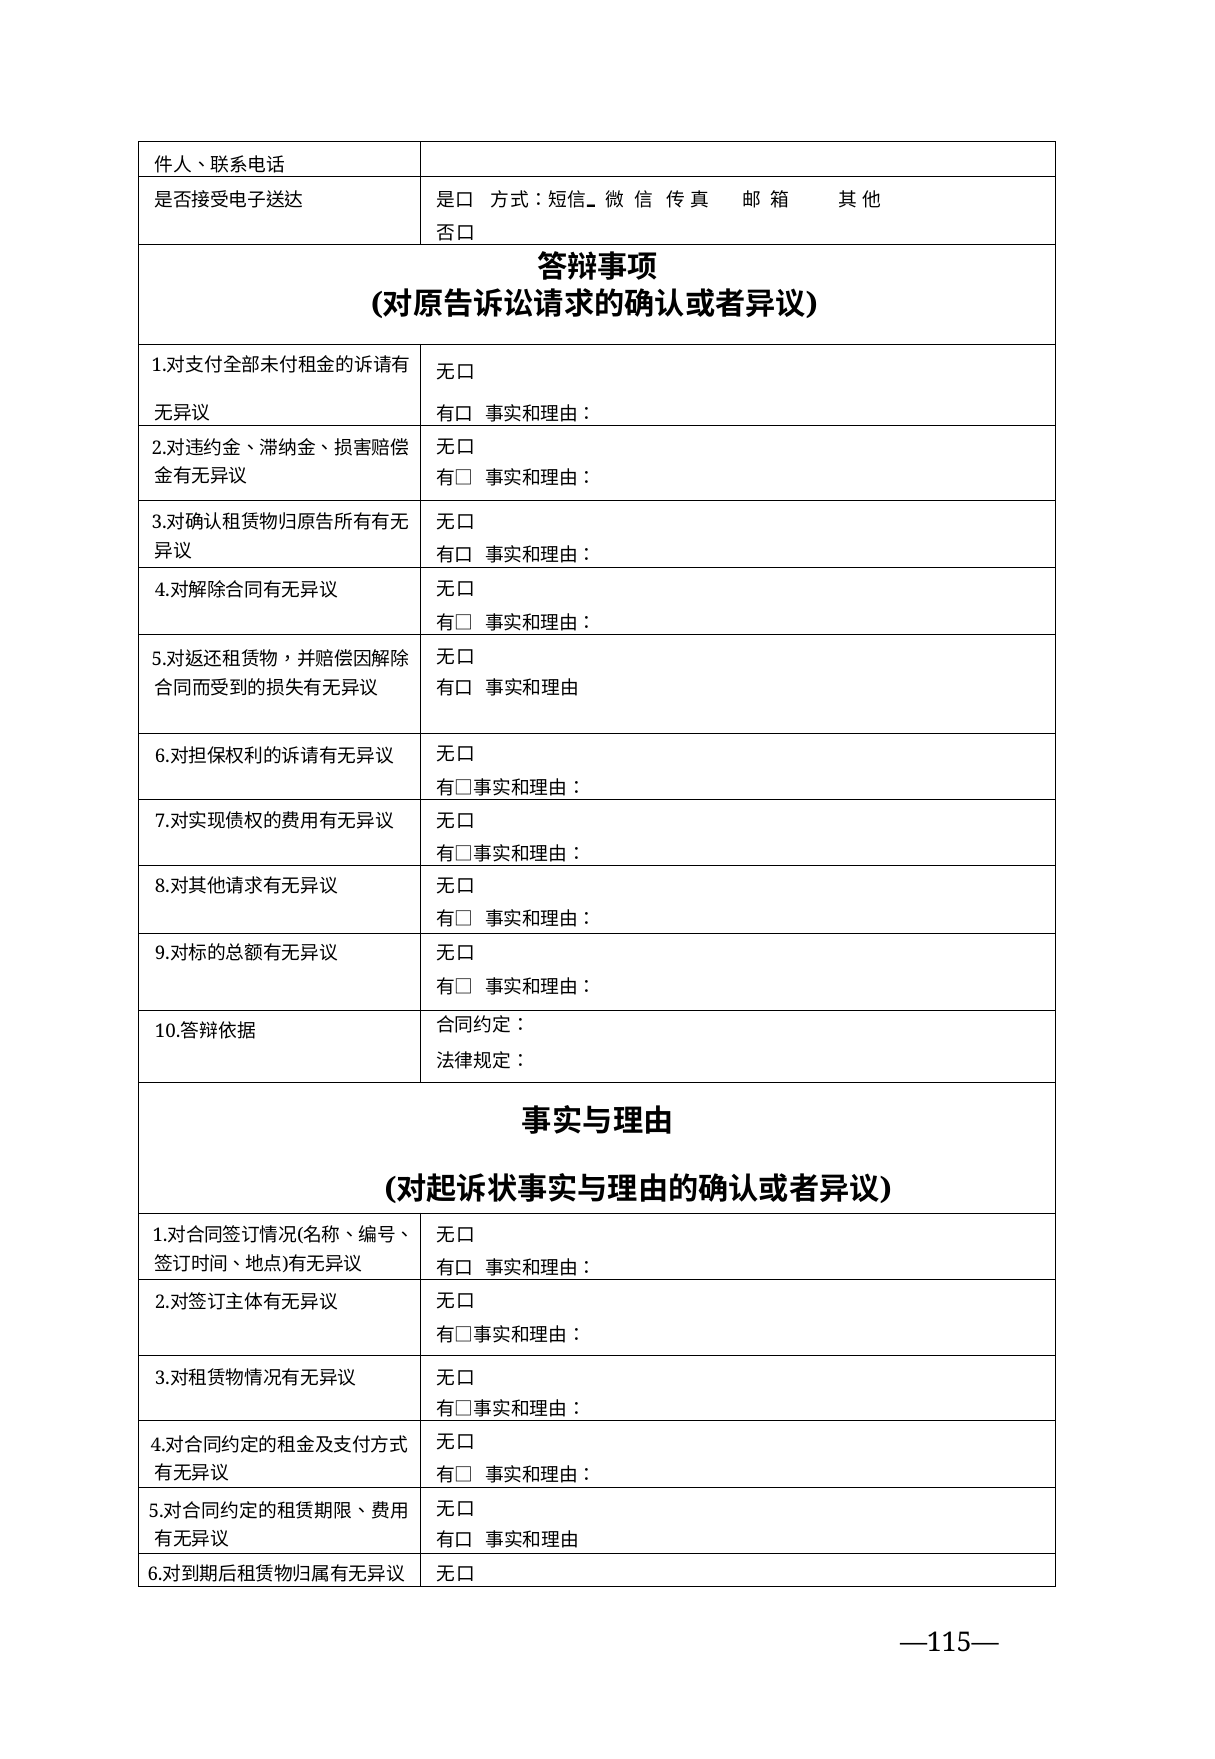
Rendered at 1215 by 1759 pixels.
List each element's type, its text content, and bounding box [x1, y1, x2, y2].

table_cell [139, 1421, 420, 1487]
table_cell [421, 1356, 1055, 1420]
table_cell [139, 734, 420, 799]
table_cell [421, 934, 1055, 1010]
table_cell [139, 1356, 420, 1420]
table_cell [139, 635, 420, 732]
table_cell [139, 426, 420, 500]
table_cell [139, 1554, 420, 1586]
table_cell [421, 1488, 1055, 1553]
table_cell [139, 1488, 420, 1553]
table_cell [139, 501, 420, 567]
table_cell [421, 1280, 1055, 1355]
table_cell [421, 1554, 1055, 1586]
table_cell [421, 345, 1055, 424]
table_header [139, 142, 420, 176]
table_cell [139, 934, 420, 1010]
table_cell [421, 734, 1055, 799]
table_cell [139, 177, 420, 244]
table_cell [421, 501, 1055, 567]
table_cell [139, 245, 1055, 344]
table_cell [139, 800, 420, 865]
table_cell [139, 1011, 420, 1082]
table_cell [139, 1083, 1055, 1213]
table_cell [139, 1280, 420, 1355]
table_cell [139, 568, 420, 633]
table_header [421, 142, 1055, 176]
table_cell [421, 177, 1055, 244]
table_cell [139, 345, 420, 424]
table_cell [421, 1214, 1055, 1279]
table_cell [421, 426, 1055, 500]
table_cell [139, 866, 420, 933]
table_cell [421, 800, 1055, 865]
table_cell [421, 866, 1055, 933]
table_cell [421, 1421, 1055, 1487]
text —115— [900, 1628, 1057, 1657]
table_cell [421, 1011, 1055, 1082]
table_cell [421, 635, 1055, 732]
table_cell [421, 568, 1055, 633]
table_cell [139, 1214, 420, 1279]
